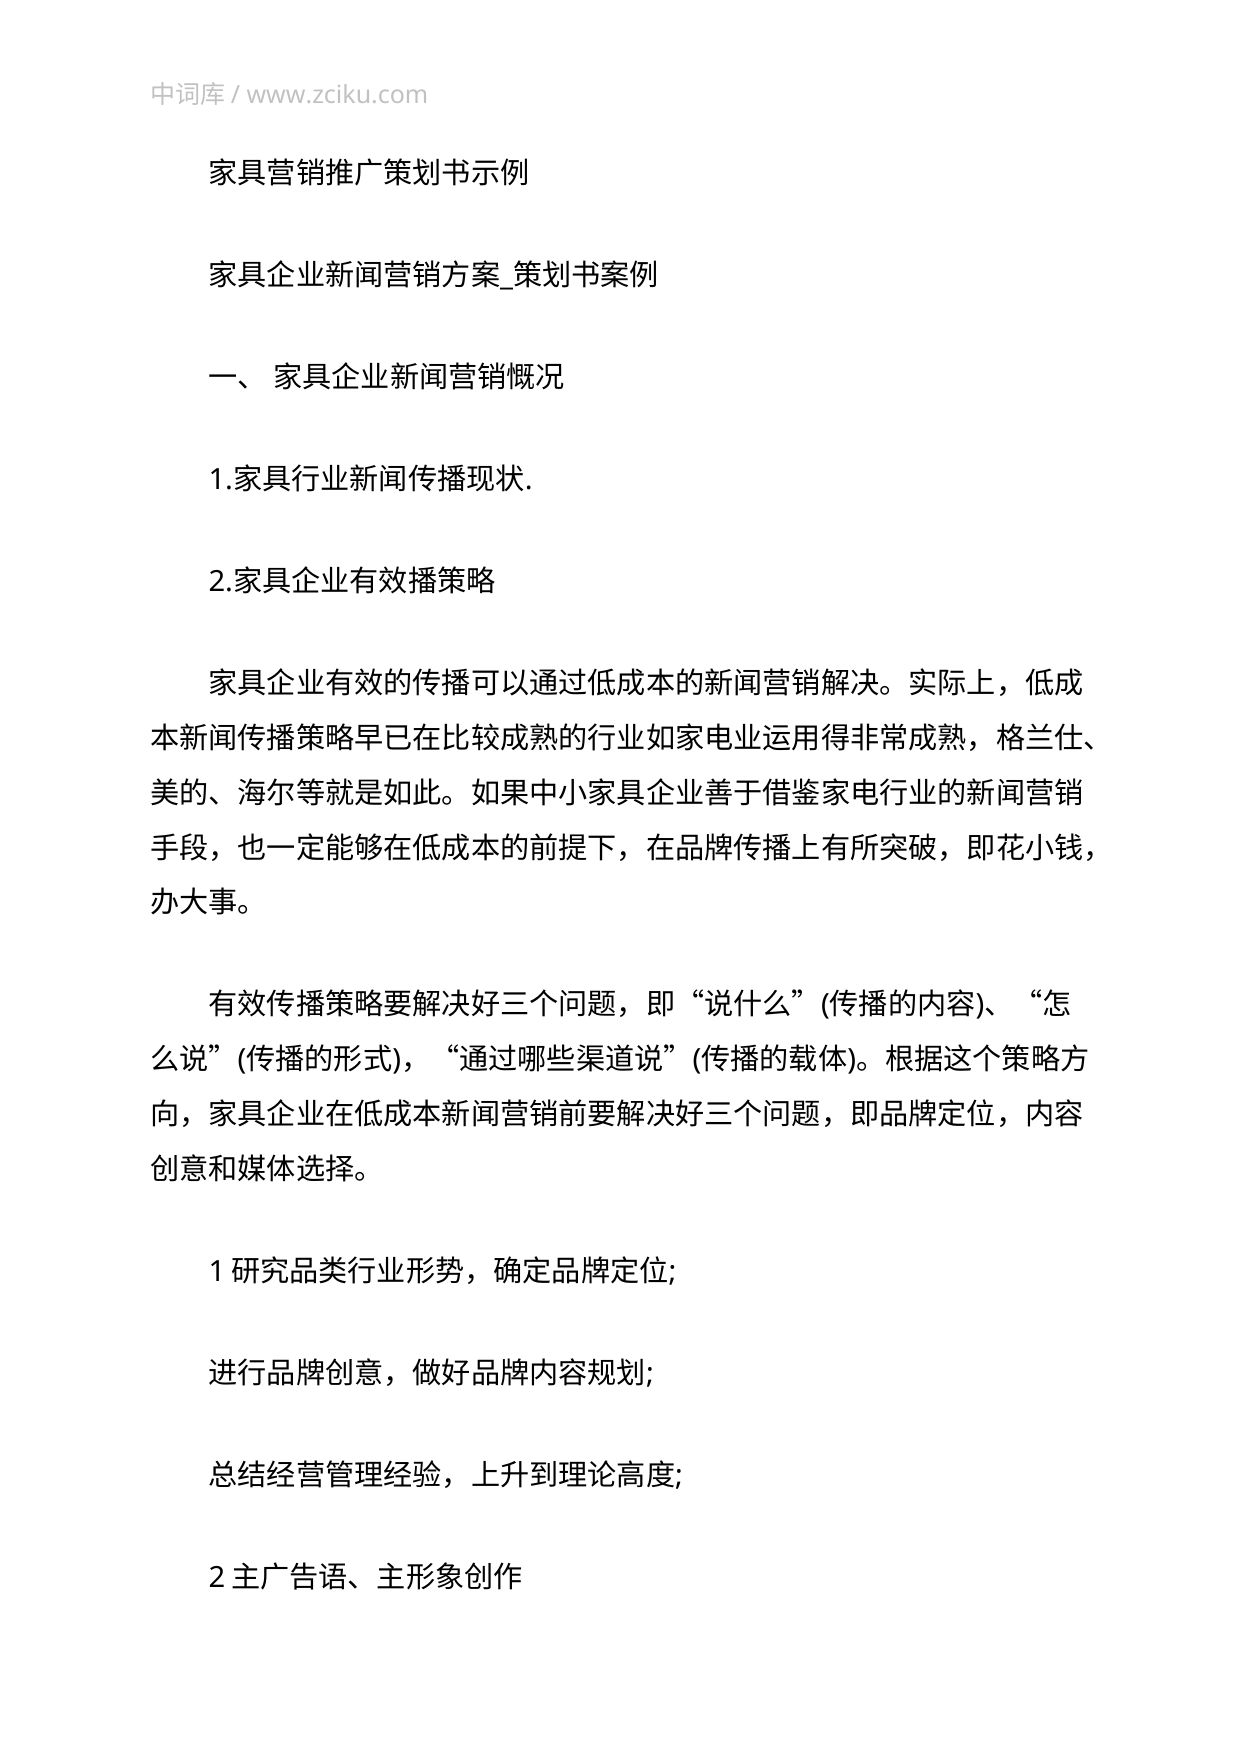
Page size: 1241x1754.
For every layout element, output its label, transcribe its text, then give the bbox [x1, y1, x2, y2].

text 有效传播策略要解决好三个问题，即“说什么”(传播的内容)、“怎么说”(传播的形式)，“通过哪些渠道说”(传播的载体)。根据这个策略方向，家具企业在低成本新闻营销前要解决好三个问题，即品牌定位，内容创意和媒体选择。 [150, 981, 1090, 1188]
text 进行品牌创意，做好品牌内容规划; [150, 1349, 1090, 1392]
text 家具营销推广策划书示例 [150, 150, 1090, 192]
text 1研究品类行业形势，确定品牌定位; [150, 1247, 1090, 1290]
text 总结经营管理经验，上升到理论高度; [150, 1451, 1090, 1494]
text 2主广告语、主形象创作 [150, 1553, 1090, 1596]
text 家具企业有效的传播可以通过低成本的新闻营销解决。实际上，低成本新闻传播策略早已在比较成熟的行业如家电业运用得非常成熟，格兰仕、美的、海尔等就是如此。如果中小家具企业善于借鉴家电行业的新闻营销手段，也一定能够在低成本的前提下，在品牌传播上有所突破，即花小钱，办大事。 [150, 659, 1090, 921]
text 1.家具行业新闻传播现状. [150, 456, 1090, 498]
text 家具企业新闻营销方案_策划书案例 [150, 252, 1090, 294]
text 一、 家具企业新闻营销慨况 [150, 354, 1090, 396]
text 2.家具企业有效播策略 [150, 557, 1090, 600]
